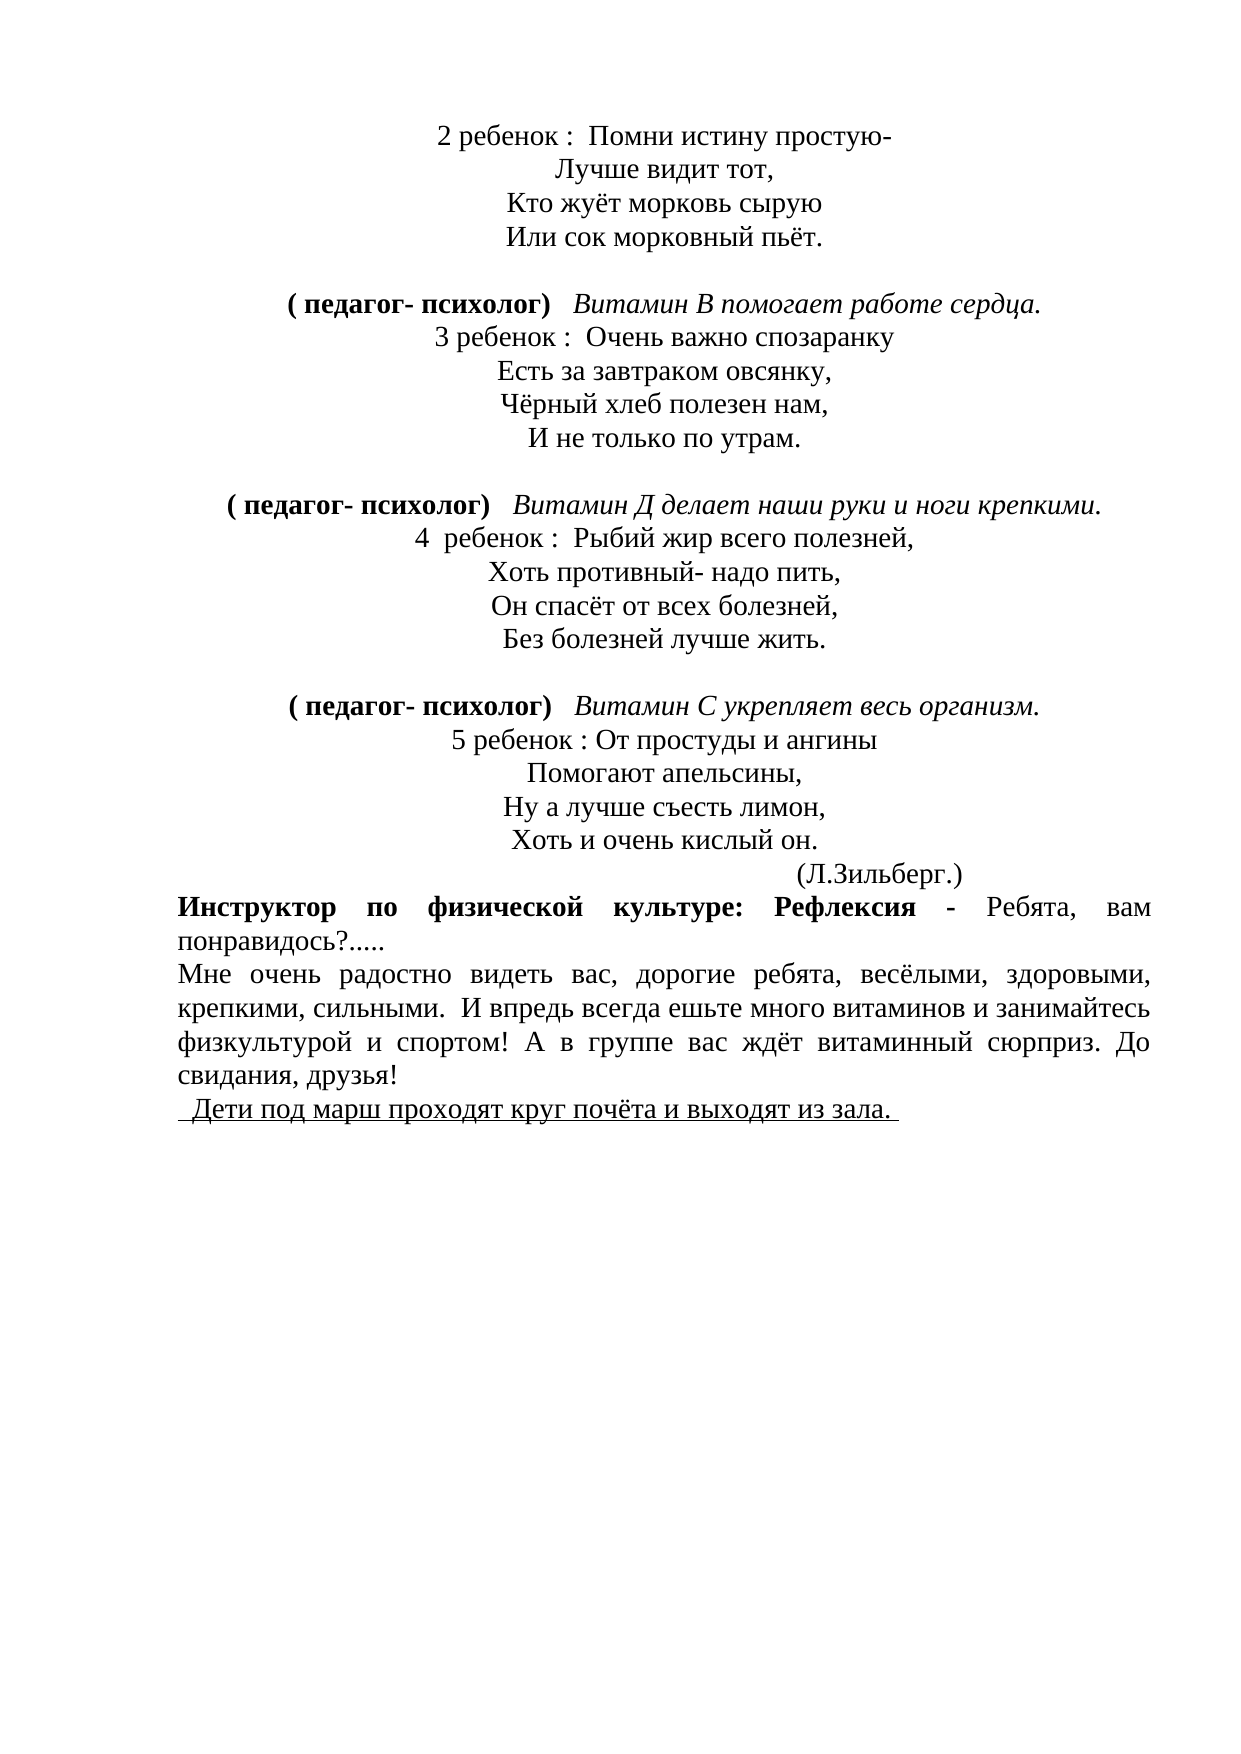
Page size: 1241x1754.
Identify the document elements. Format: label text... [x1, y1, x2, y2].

text 2 ребенок : Помни истину простую- [177, 118, 1152, 152]
text Лучше видит тот, [177, 152, 1152, 185]
text Дети под марш проходят круг почёта и выходят из зала. [177, 1091, 1152, 1124]
text Мне очень радостно видеть вас, дорогие ребята, весёлыми, здоровыми, крепкими, сильными. И впредь всегда ешьте много витаминов и занимайтесь физкультурой и спортом! А в группе вас ждёт витаминный сюрприз. До свидания, друзья! [177, 957, 1152, 1091]
text Помогают апельсины, [177, 755, 1152, 789]
text Есть за завтраком овсянку, [177, 353, 1152, 386]
text 5 ребенок : От простуды и ангины [177, 722, 1152, 755]
text 4 ребенок : Рыбий жир всего полезней, [177, 521, 1152, 554]
text Ну а лучше съесть лимон, [177, 789, 1152, 822]
text 3 ребенок : Очень важно спозаранку [177, 319, 1152, 353]
text И не только по утрам. [177, 420, 1152, 453]
text Он спасёт от всех болезней, [177, 588, 1152, 621]
text ( педагог- психолог) Витамин Д делает наши руки и ноги крепкими. [177, 487, 1152, 521]
text ( педагог- психолог) Витамин С укрепляет весь организм. [177, 688, 1152, 722]
text Хоть и очень кислый он. [177, 822, 1152, 856]
text Без болезней лучше жить. [177, 621, 1152, 655]
text Кто жуёт морковь сырую [177, 185, 1152, 219]
text Чёрный хлеб полезен нам, [177, 386, 1152, 420]
text Хоть противный- надо пить, [177, 554, 1152, 588]
text Или сок морковный пьёт. [177, 219, 1152, 252]
text (Л.Зильберг.) [177, 856, 1152, 889]
text ( педагог- психолог) Витамин В помогает работе сердца. [177, 286, 1152, 319]
text Инструктор по физической культуре: Рефлексия - Ребята, вам понравидось?..... [177, 889, 1152, 957]
